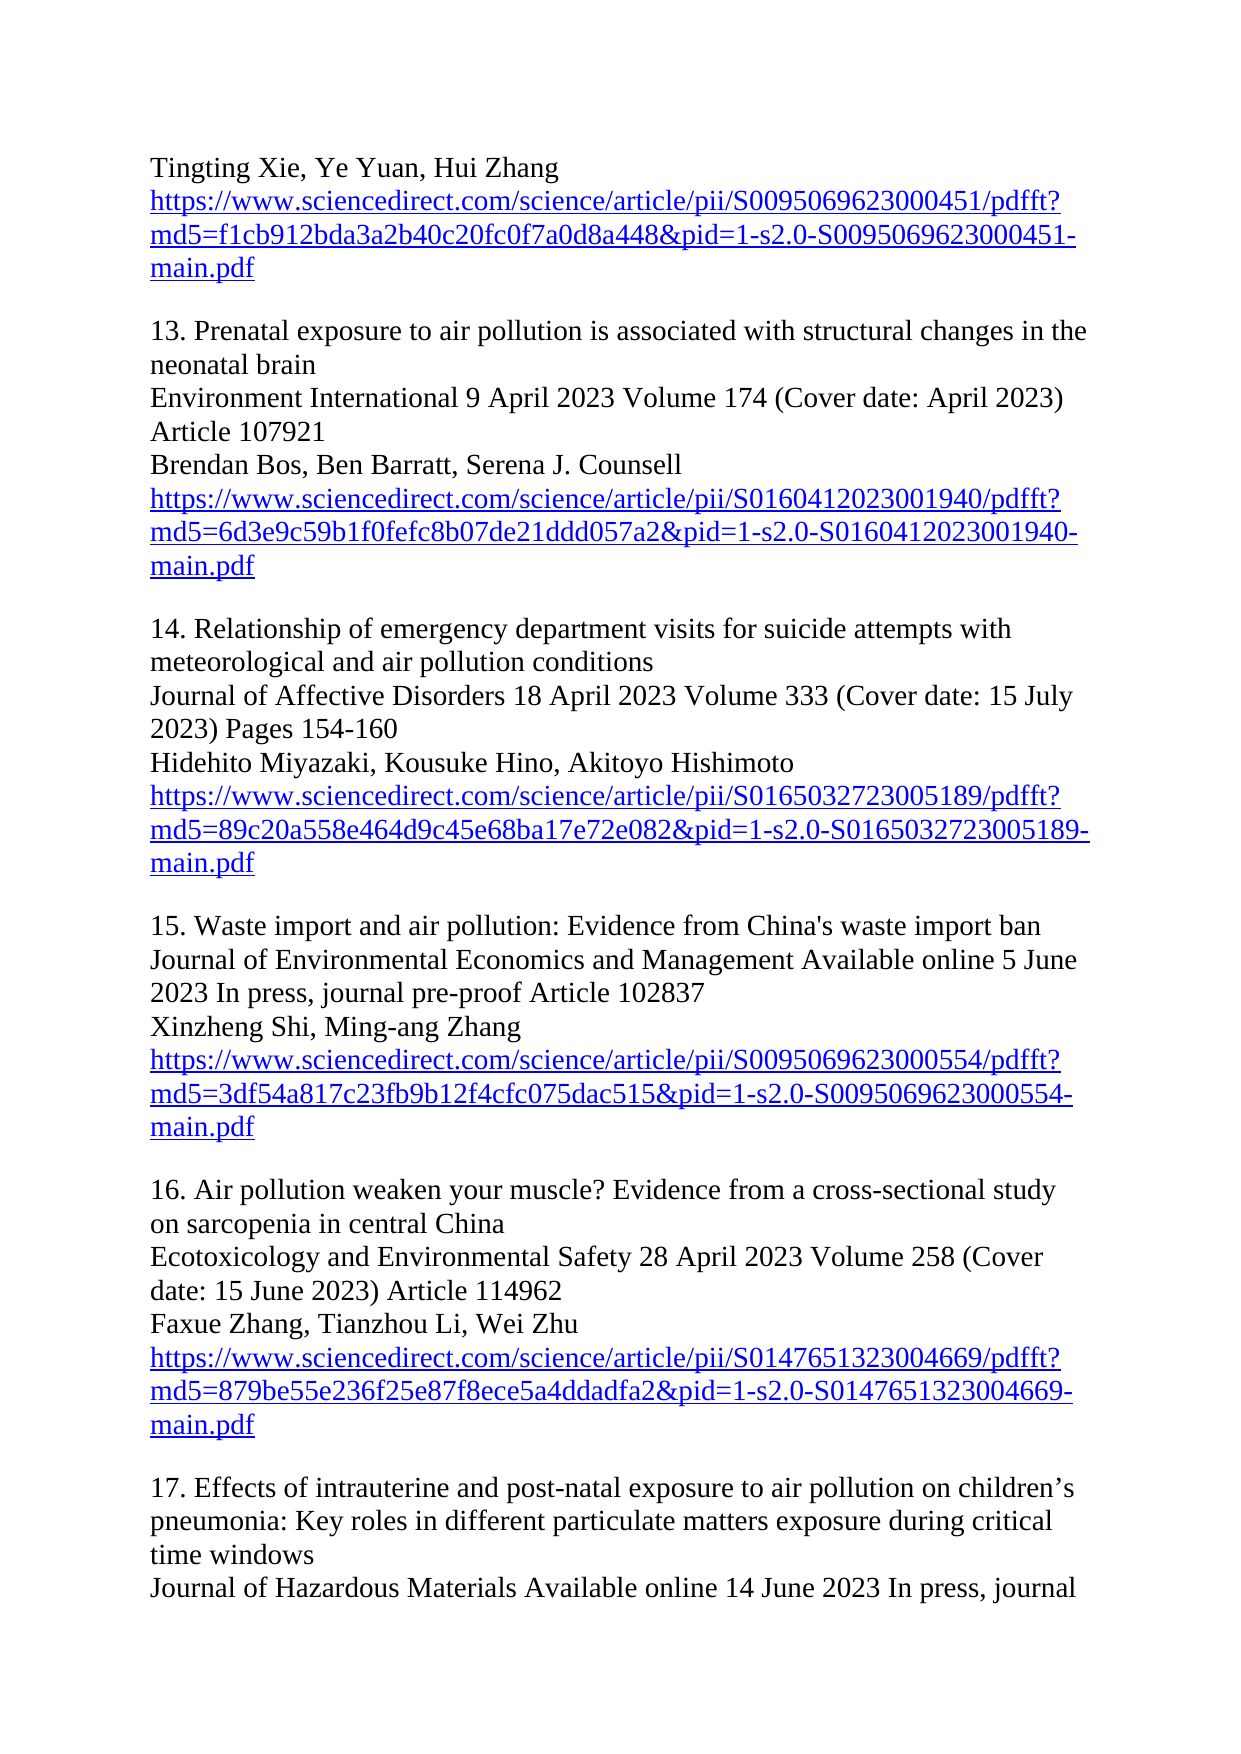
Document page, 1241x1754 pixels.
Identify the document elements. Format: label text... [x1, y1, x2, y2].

text 14. Relationship of emergency department visits for suicide attempts with meteorological and air pollution conditions Journal of Affective Disorders 18 April 2023 Volume 333 (Cover date: 15 July 2023) Pages 154-160 Hidehito Miyazaki, Kousuke Hino, Akitoyo Hishimoto https://www.sciencedirect.com/science/article/pii/S0165032723005189/pdfft?md5=89c20a558e464d9c45e68ba17e72e082&pid=1-s2.0-S0165032723005189-main.pdf [150, 843, 1090, 879]
text 13. Prenatal exposure to air pollution is associated with structural changes in the neonatal brain Environment International 9 April 2023 Volume 174 (Cover date: April 2023) Article 107921 Brendan Bos, Ben Barratt, Serena J. Counsell https://www.sciencedirect.com/science/article/pii/S0160412023001940/pdfft?md5=6d3e9c59b1f0fefc8b07de21ddd057a2&pid=1-s2.0-S0160412023001940-main.pdf [150, 313, 1090, 582]
text 15. Waste import and air pollution: Evidence from China's waste import ban Journal of Environmental Economics and Management Available online 5 June 2023 In press, journal pre-proof Article 102837 Xinzheng Shi, Ming-ang Zhang https://www.sciencedirect.com/science/article/pii/S0095069623000554/pdfft?md5=3df54a817c23fb9b12f4cfc075dac515&pid=1-s2.0-S0095069623000554-main.pdf [150, 908, 1090, 1143]
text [150, 1470, 1090, 1604]
text 16. Air pollution weaken your muscle? Evidence from a cross-sectional study on sarcopenia in central China Ecotoxicology and Environmental Safety 28 April 2023 Volume 258 (Cover date: 15 June 2023) Article 114962 Faxue Zhang, Tianzhou Li, Wei Zhu https://www.sciencedirect.com/science/article/pii/S0147651323004669/pdfft?md5=879be55e236f25e87f8ece5a4ddadfa2&pid=1-s2.0-S0147651323004669-main.pdf [150, 1172, 1090, 1441]
text 14. Relationship of emergency department visits for suicide attempts with meteorological and air pollution conditions Journal of Affective Disorders 18 April 2023 Volume 333 (Cover date: 15 July 2023) Pages 154-160 Hidehito Miyazaki, Kousuke Hino, Akitoyo Hishimoto https://www.sciencedirect.com/science/article/pii/S0165032723005189/pdfft?md5=89c20a558e464d9c45e68ba17e72e082&pid=1-s2.0-S0165032723005189-main.pdf [150, 611, 1090, 841]
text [150, 150, 1090, 284]
